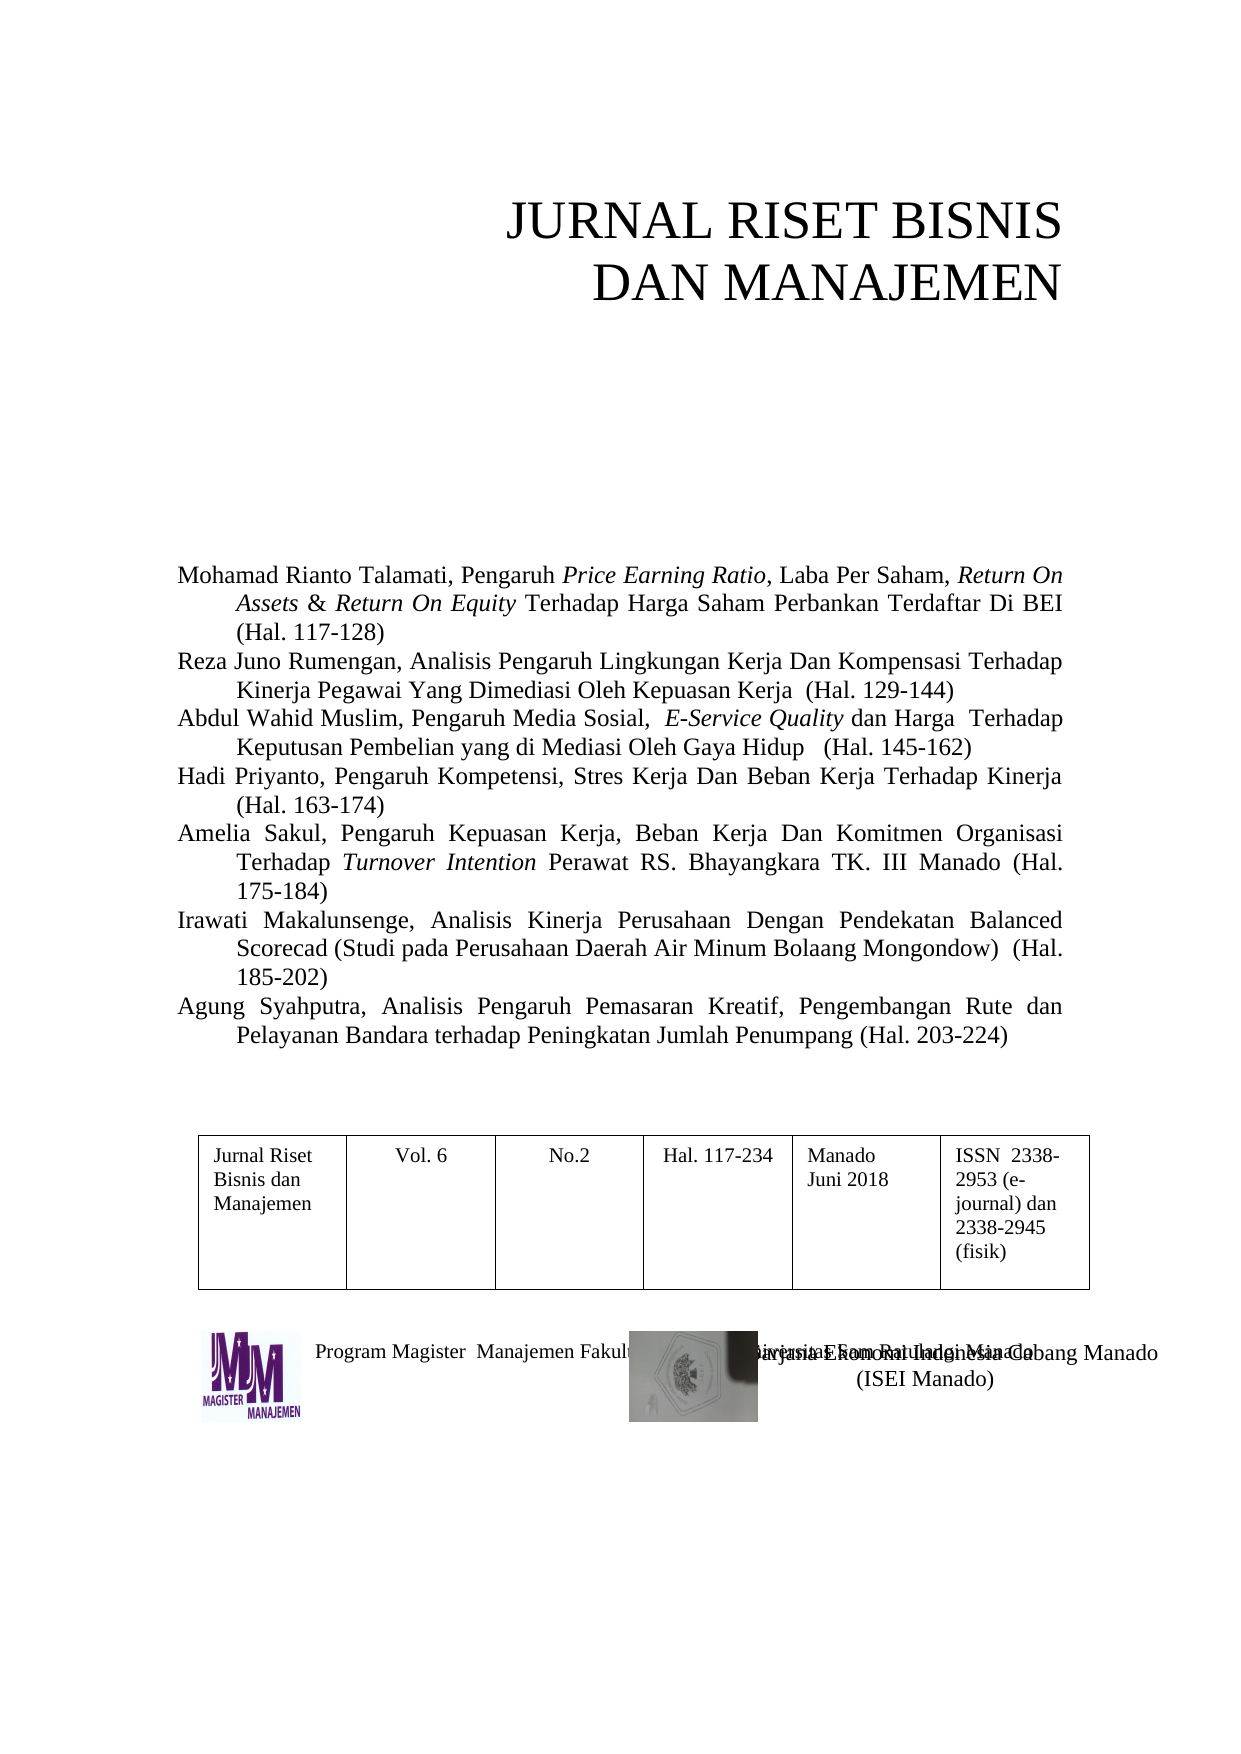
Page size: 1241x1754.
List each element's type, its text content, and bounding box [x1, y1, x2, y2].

picture [201, 1331, 301, 1422]
text Hadi Priyanto, Pengaruh Kompetensi, Stres Kerja Dan Beban Kerja Terhadap Kinerja (Hal. 163-174) [177, 761, 1063, 818]
text Mohamad Rianto Talamati, Pengaruh Price Earning Ratio, Laba Per Saham, Return On Assets & Return On Equity Terhadap Harga Saham Perbankan Terdaftar Di BEI (Hal. 117-128) [177, 560, 1063, 646]
text Reza Juno Rumengan, Analisis Pengaruh Lingkungan Kerja Dan Kompensasi Terhadap Kinerja Pegawai Yang Dimediasi Oleh Kepuasan Kerja (Hal. 129-144) [177, 646, 1063, 703]
text Abdul Wahid Muslim, Pengaruh Media Sosial, E-Service Quality dan Harga Terhadap Keputusan Pembelian yang di Mediasi Oleh Gaya Hidup (Hal. 145-162) [177, 703, 1063, 761]
text JURNAL RISET BISNIS [177, 187, 1063, 250]
text Agung Syahputra, Analisis Pengaruh Pemasaran Kreatif, Pengembangan Rute dan Pelayanan Bandara terhadap Peningkatan Jumlah Penumpang (Hal. 203-224) [177, 991, 1063, 1048]
picture [629, 1331, 758, 1422]
text DAN MANAJEMEN [177, 250, 1063, 312]
text Irawati Makalunsenge, Analisis Kinerja Perusahaan Dengan Pendekatan Balanced Scorecad (Studi pada Perusahaan Daerah Air Minum Bolaang Mongondow) (Hal. 185-202) [177, 905, 1063, 991]
text Amelia Sakul, Pengaruh Kepuasan Kerja, Beban Kerja Dan Komitmen Organisasi Terhadap Turnover Intention Perawat RS. Bhayangkara TK. III Manado (Hal. 175-184) [177, 818, 1063, 905]
